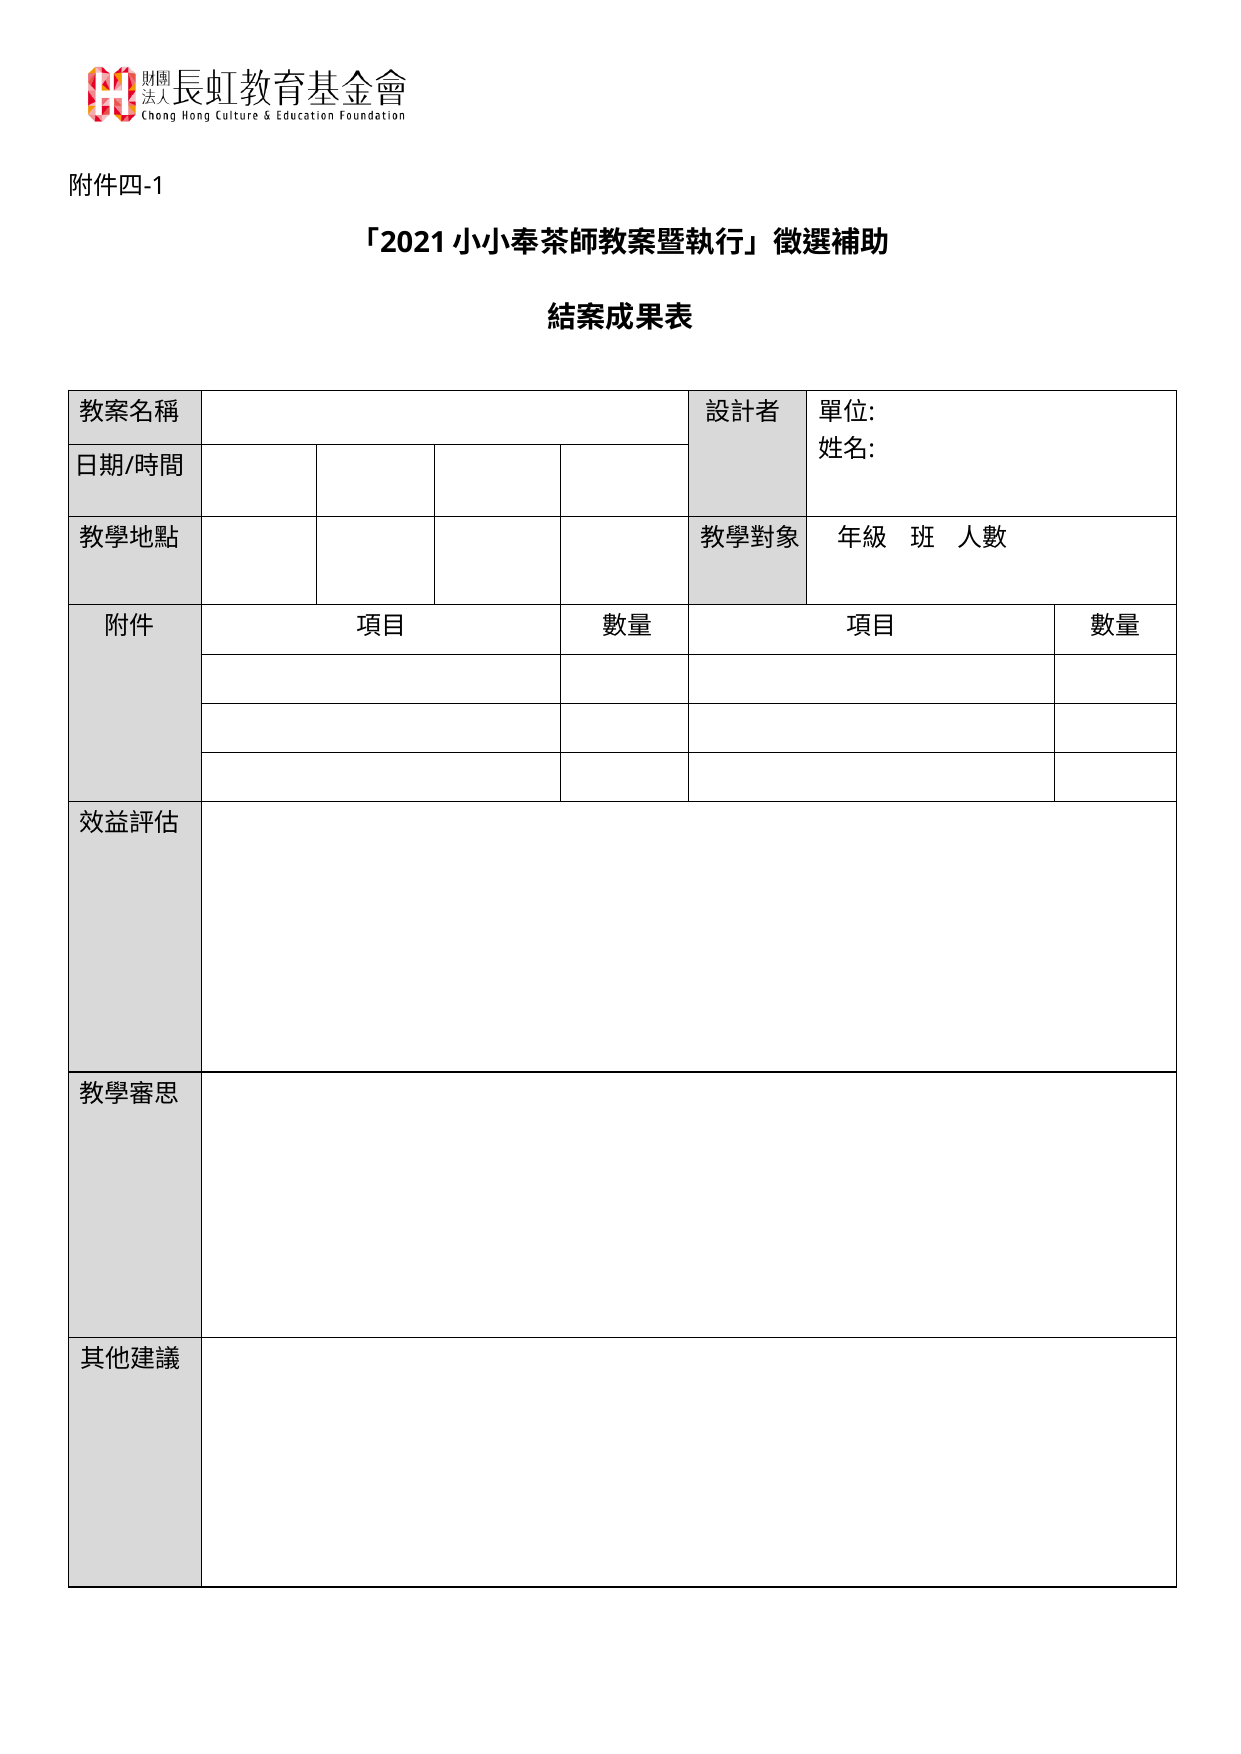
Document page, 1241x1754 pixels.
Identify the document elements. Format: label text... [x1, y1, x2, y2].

table_cell [202, 1338, 1176, 1586]
table_cell [561, 704, 688, 752]
table_cell [689, 753, 1054, 801]
table_cell 項目 [202, 605, 560, 653]
table_cell [1055, 655, 1176, 703]
table_cell 項目 [689, 605, 1054, 653]
table_cell [202, 517, 316, 604]
table_cell [317, 445, 434, 516]
table_cell [202, 1073, 1176, 1337]
table_cell [202, 655, 560, 703]
table_cell [561, 753, 688, 801]
table_cell 數量 [561, 605, 688, 653]
table_cell 附件 [69, 605, 201, 801]
table_header 設計者 [689, 391, 806, 516]
table_cell 效益評估 [69, 802, 201, 1071]
table_cell [435, 517, 560, 604]
table_cell 教學地點 [69, 517, 201, 604]
text 附件四-1 [68, 164, 1128, 202]
text 結案成果表 [112, 277, 1128, 352]
text 「2021小小奉茶師教案暨執行」徵選補助 [112, 202, 1128, 277]
table_cell 教學審思 [69, 1073, 201, 1337]
table_cell [689, 704, 1054, 752]
table_cell [1055, 753, 1176, 801]
picture [78, 61, 411, 127]
table_cell [1055, 704, 1176, 752]
table_header 教案名稱 [69, 391, 201, 444]
table_cell [561, 655, 688, 703]
table_header [202, 391, 688, 444]
table_cell [561, 517, 688, 604]
table_cell 年級 班 人數 [807, 517, 1176, 604]
table_header 單位: 姓名: [807, 391, 1176, 516]
table_cell 日期/時間 [69, 445, 201, 516]
table_cell [317, 517, 434, 604]
table_cell 教學對象 [689, 517, 806, 604]
table_cell [202, 445, 316, 516]
table_cell [202, 753, 560, 801]
table_cell [202, 704, 560, 752]
table_cell 其他建議 [69, 1338, 201, 1586]
table_cell [689, 655, 1054, 703]
table_cell [435, 445, 560, 516]
table_cell [202, 802, 1176, 1071]
table_cell [561, 445, 688, 516]
table_cell 數量 [1055, 605, 1176, 653]
